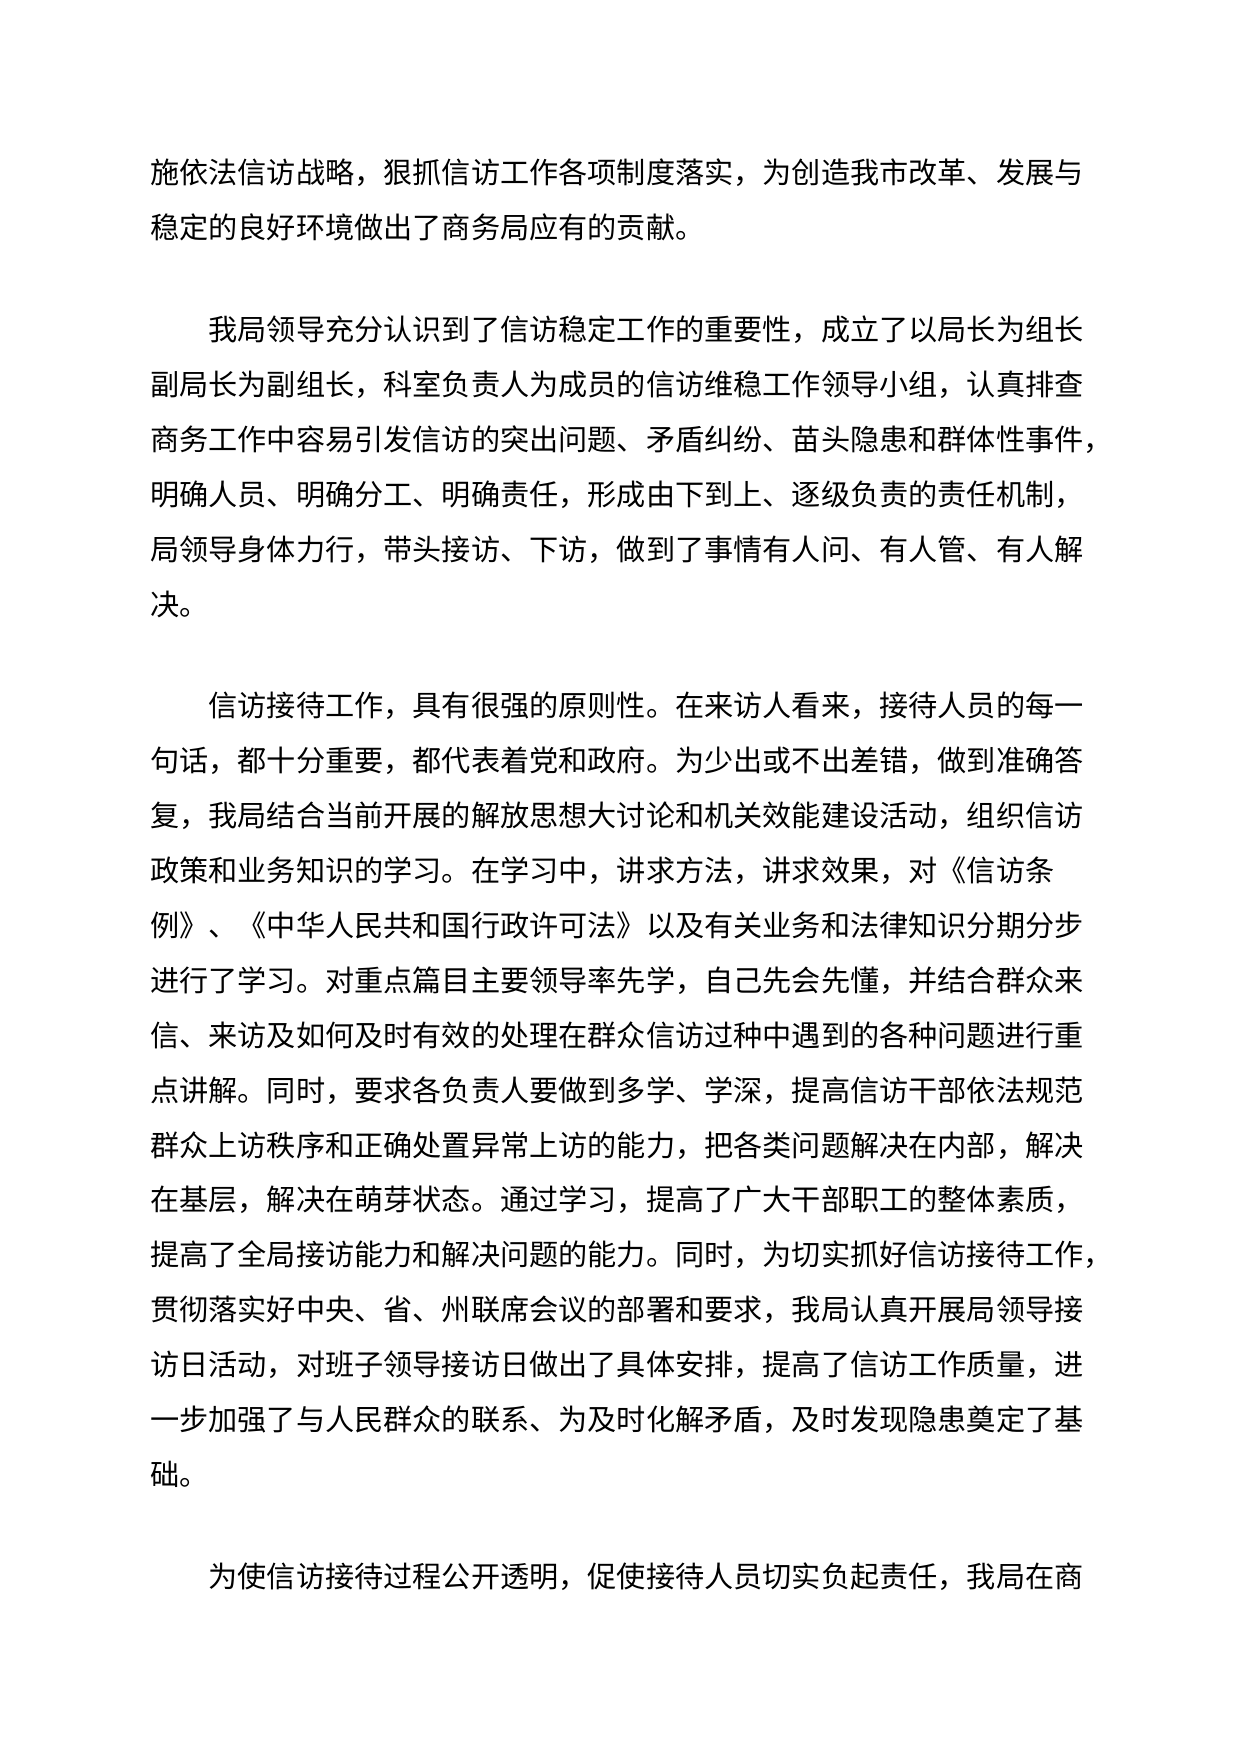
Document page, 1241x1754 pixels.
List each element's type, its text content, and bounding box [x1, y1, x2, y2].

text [150, 150, 1090, 247]
text 我局领导充分认识到了信访稳定工作的重要性，成立了以局长为组长副局长为副组长，科室负责人为成员的信访维稳工作领导小组，认真排查商务工作中容易引发信访的突出问题、矛盾纠纷、苗头隐患和群体性事件，明确人员、明确分工、明确责任，形成由下到上、逐级负责的责任机制，局领导身体力行，带头接访、下访，做到了事情有人问、有人管、有人解决。 [150, 307, 1090, 623]
text 信访接待工作，具有很强的原则性。在来访人看来，接待人员的每一句话，都十分重要，都代表着党和政府。为少出或不出差错，做到准确答复，我局结合当前开展的解放思想大讨论和机关效能建设活动，组织信访政策和业务知识的学习。在学习中，讲求方法，讲求效果，对《信访条例》、《中华人民共和国行政许可法》以及有关业务和法律知识分期分步进行了学习。对重点篇目主要领导率先学，自己先会先懂，并结合群众来信、来访及如何及时有效的处理在群众信访过种中遇到的各种问题进行重点讲解。同时，要求各负责人要做到多学、学深，提高信访干部依法规范群众上访秩序和正确处置异常上访的能力，把各类问题解决在内部，解决在基层，解决在萌芽状态。通过学习，提高了广大干部职工的整体素质，提高了全局接访能力和解决问题的能力。同时，为切实抓好信访接待工作，贯彻落实好中央、省、州联席会议的部署和要求，我局认真开展局领导接访日活动，对班子领导接访日做出了具体安排，提高了信访工作质量，进一步加强了与人民群众的联系、为及时化解矛盾，及时发现隐患奠定了基础。 [150, 683, 1090, 1494]
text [150, 1553, 1090, 1596]
